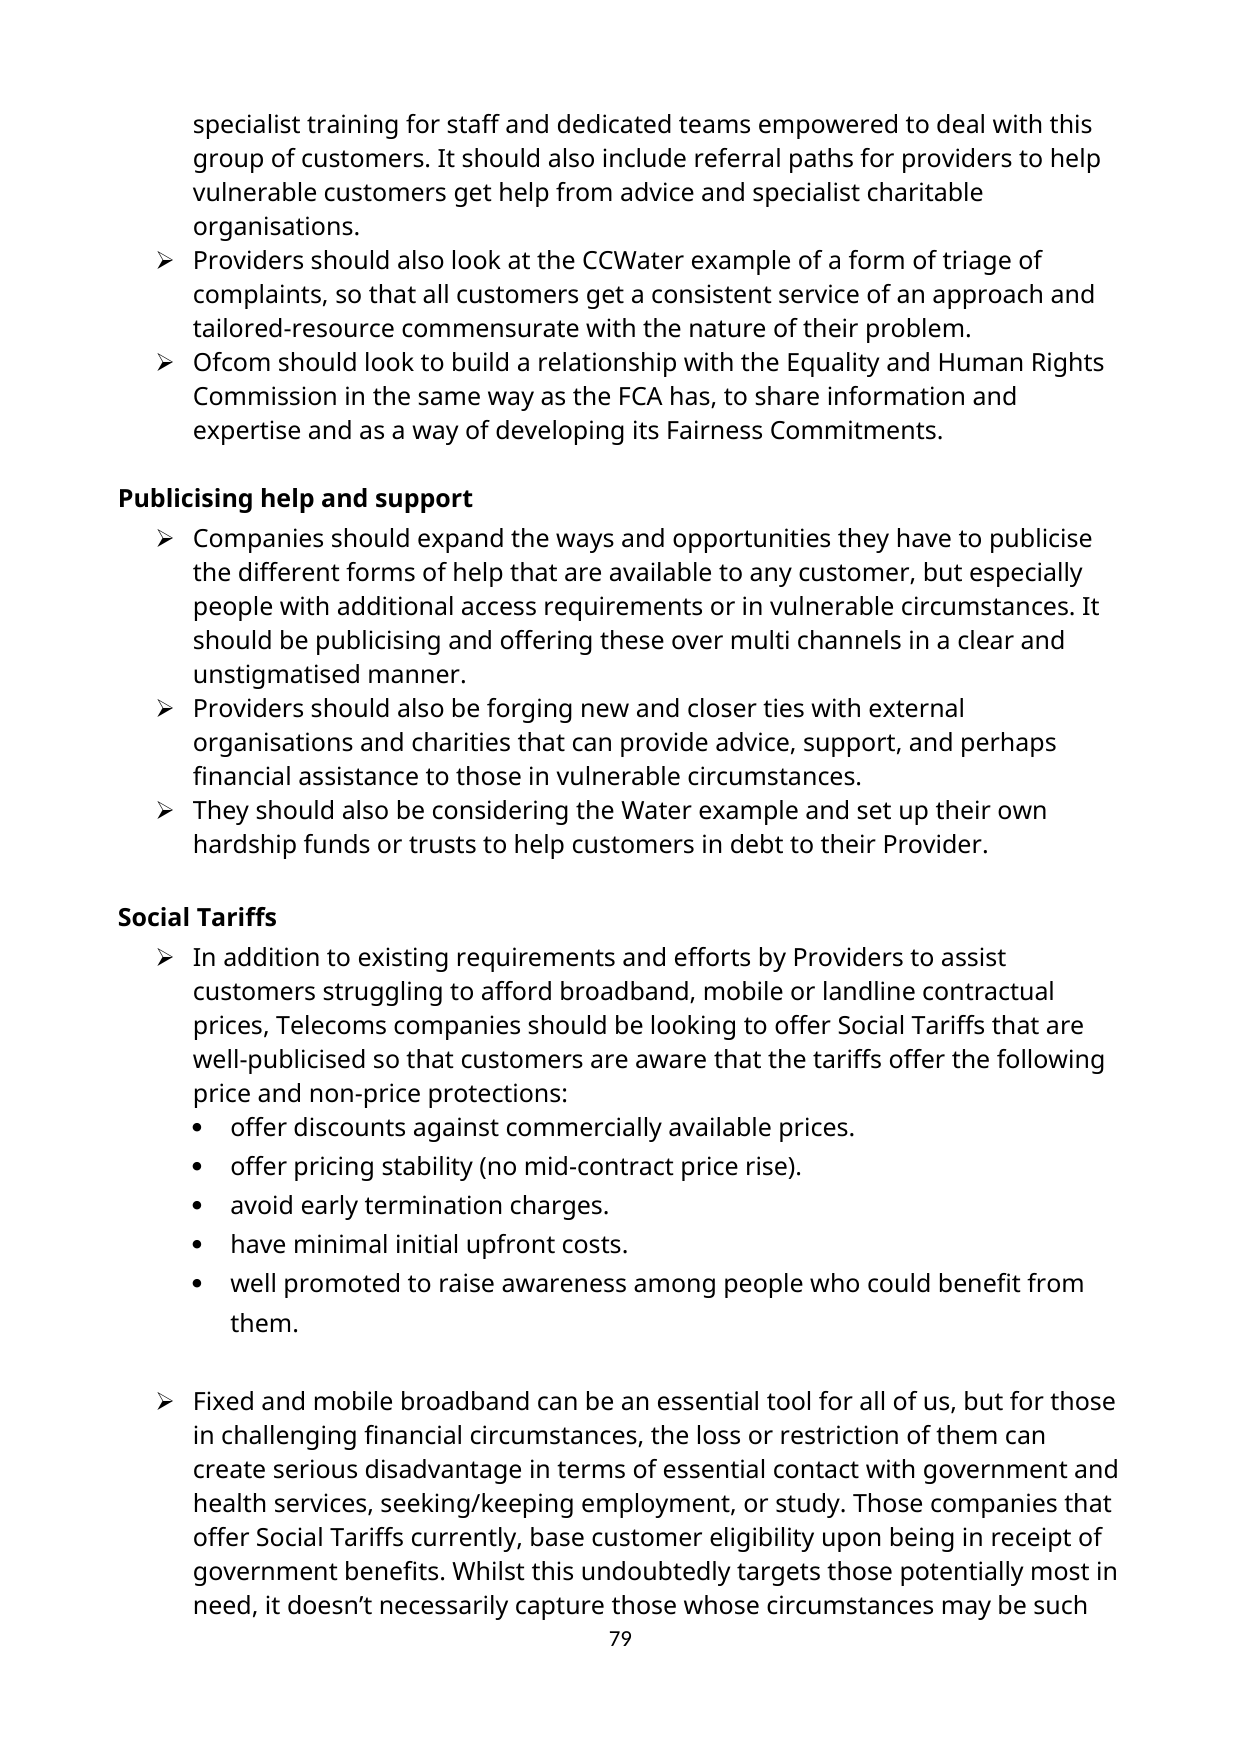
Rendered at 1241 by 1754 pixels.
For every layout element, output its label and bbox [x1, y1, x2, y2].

table_cell [106, 481, 1134, 1622]
table_cell [106, 106, 1134, 481]
